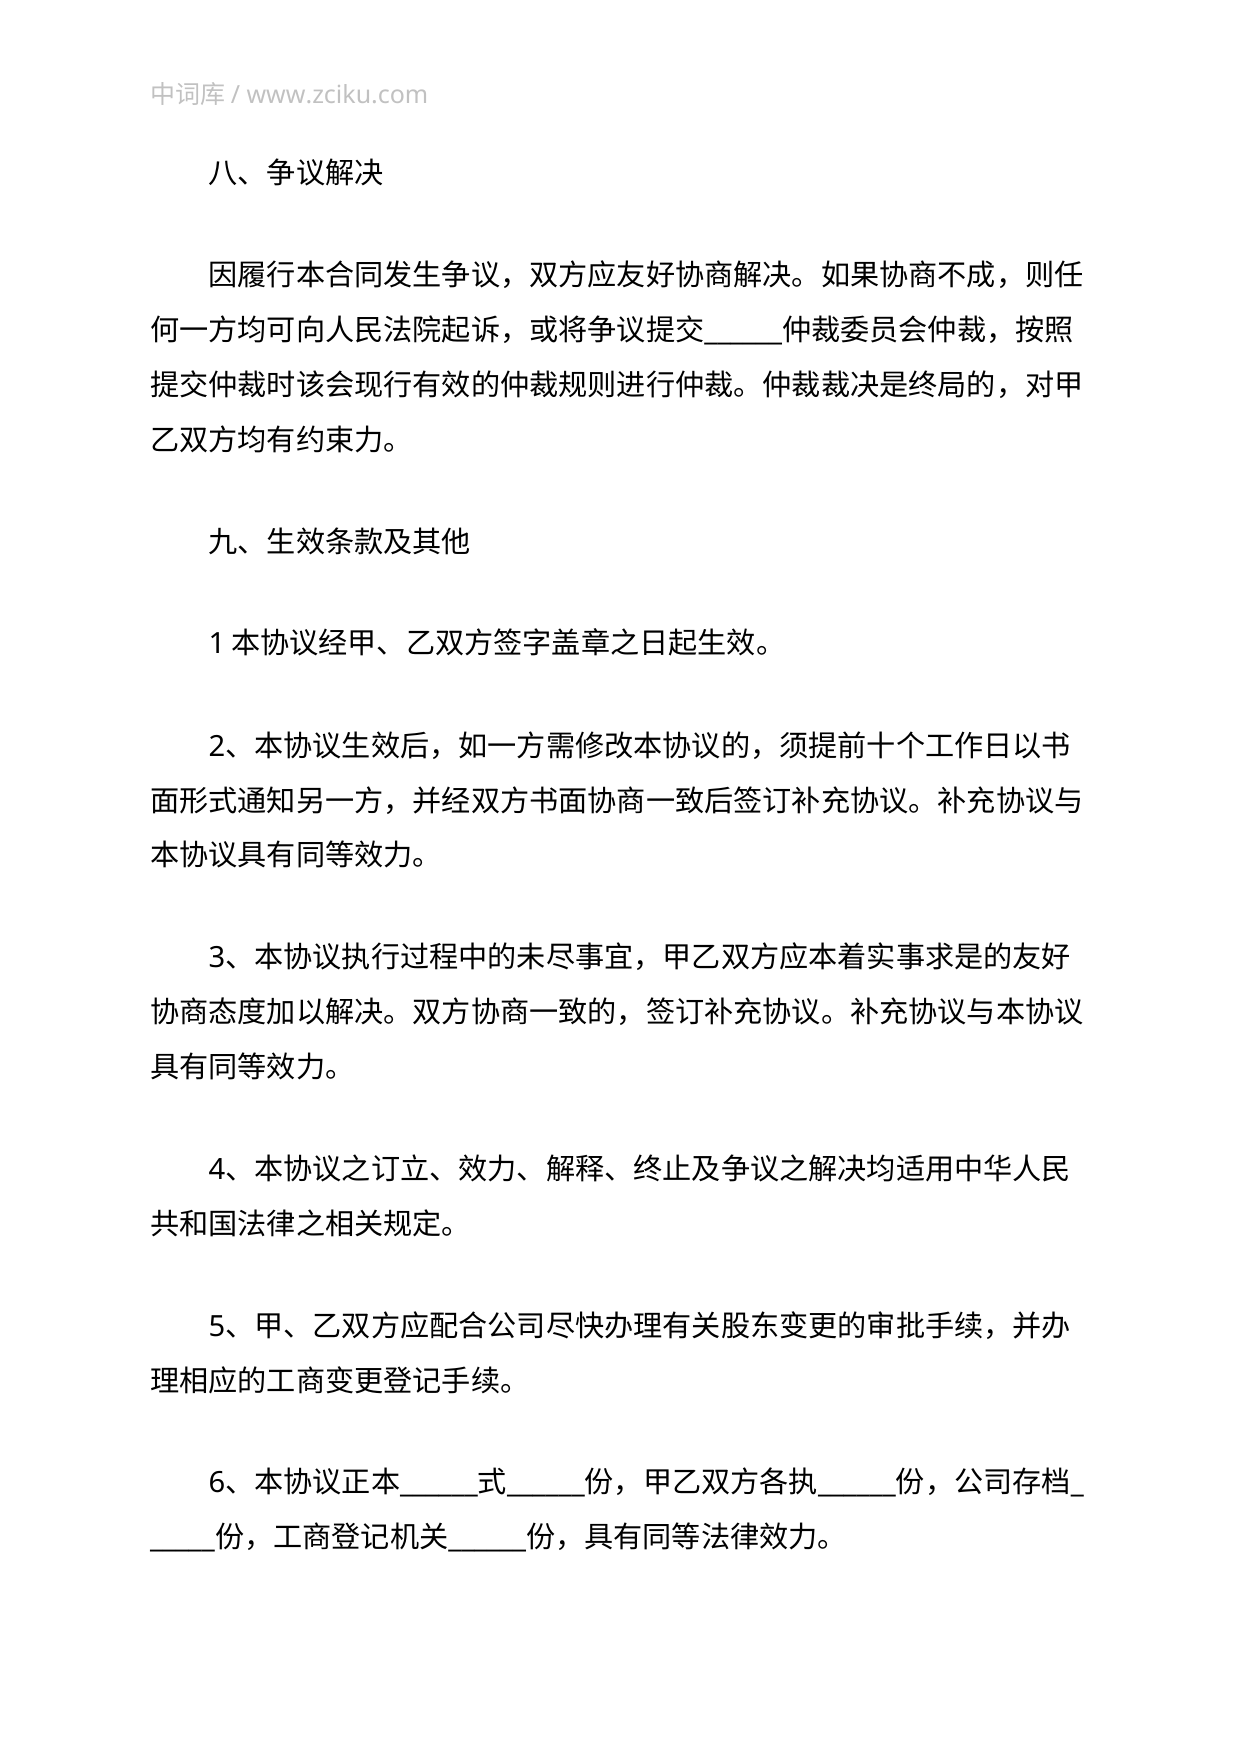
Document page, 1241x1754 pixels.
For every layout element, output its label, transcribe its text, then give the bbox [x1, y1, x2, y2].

text 3、本协议执行过程中的未尽事宜，甲乙双方应本着实事求是的友好协商态度加以解决。双方协商一致的，签订补充协议。补充协议与本协议具有同等效力。 [150, 934, 1090, 1086]
text 九、生效条款及其他 [150, 518, 1090, 561]
text 1本协议经甲、乙双方签字盖章之日起生效。 [150, 620, 1090, 662]
text 八、争议解决 [150, 150, 1090, 192]
text 因履行本合同发生争议，双方应友好协商解决。如果协商不成，则任何一方均可向人民法院起诉，或将争议提交______仲裁委员会仲裁，按照提交仲裁时该会现行有效的仲裁规则进行仲裁。仲裁裁决是终局的，对甲乙双方均有约束力。 [150, 252, 1090, 459]
text 2、本协议生效后，如一方需修改本协议的，须提前十个工作日以书面形式通知另一方，并经双方书面协商一致后签订补充协议。补充协议与本协议具有同等效力。 [150, 722, 1090, 874]
text 5、甲、乙双方应配合公司尽快办理有关股东变更的审批手续，并办理相应的工商变更登记手续。 [150, 1302, 1090, 1399]
text 4、本协议之订立、效力、解释、终止及争议之解决均适用中华人民共和国法律之相关规定。 [150, 1145, 1090, 1243]
text 6、本协议正本______式______份，甲乙双方各执______份，公司存档______份，工商登记机关______份，具有同等法律效力。 [150, 1459, 1090, 1556]
